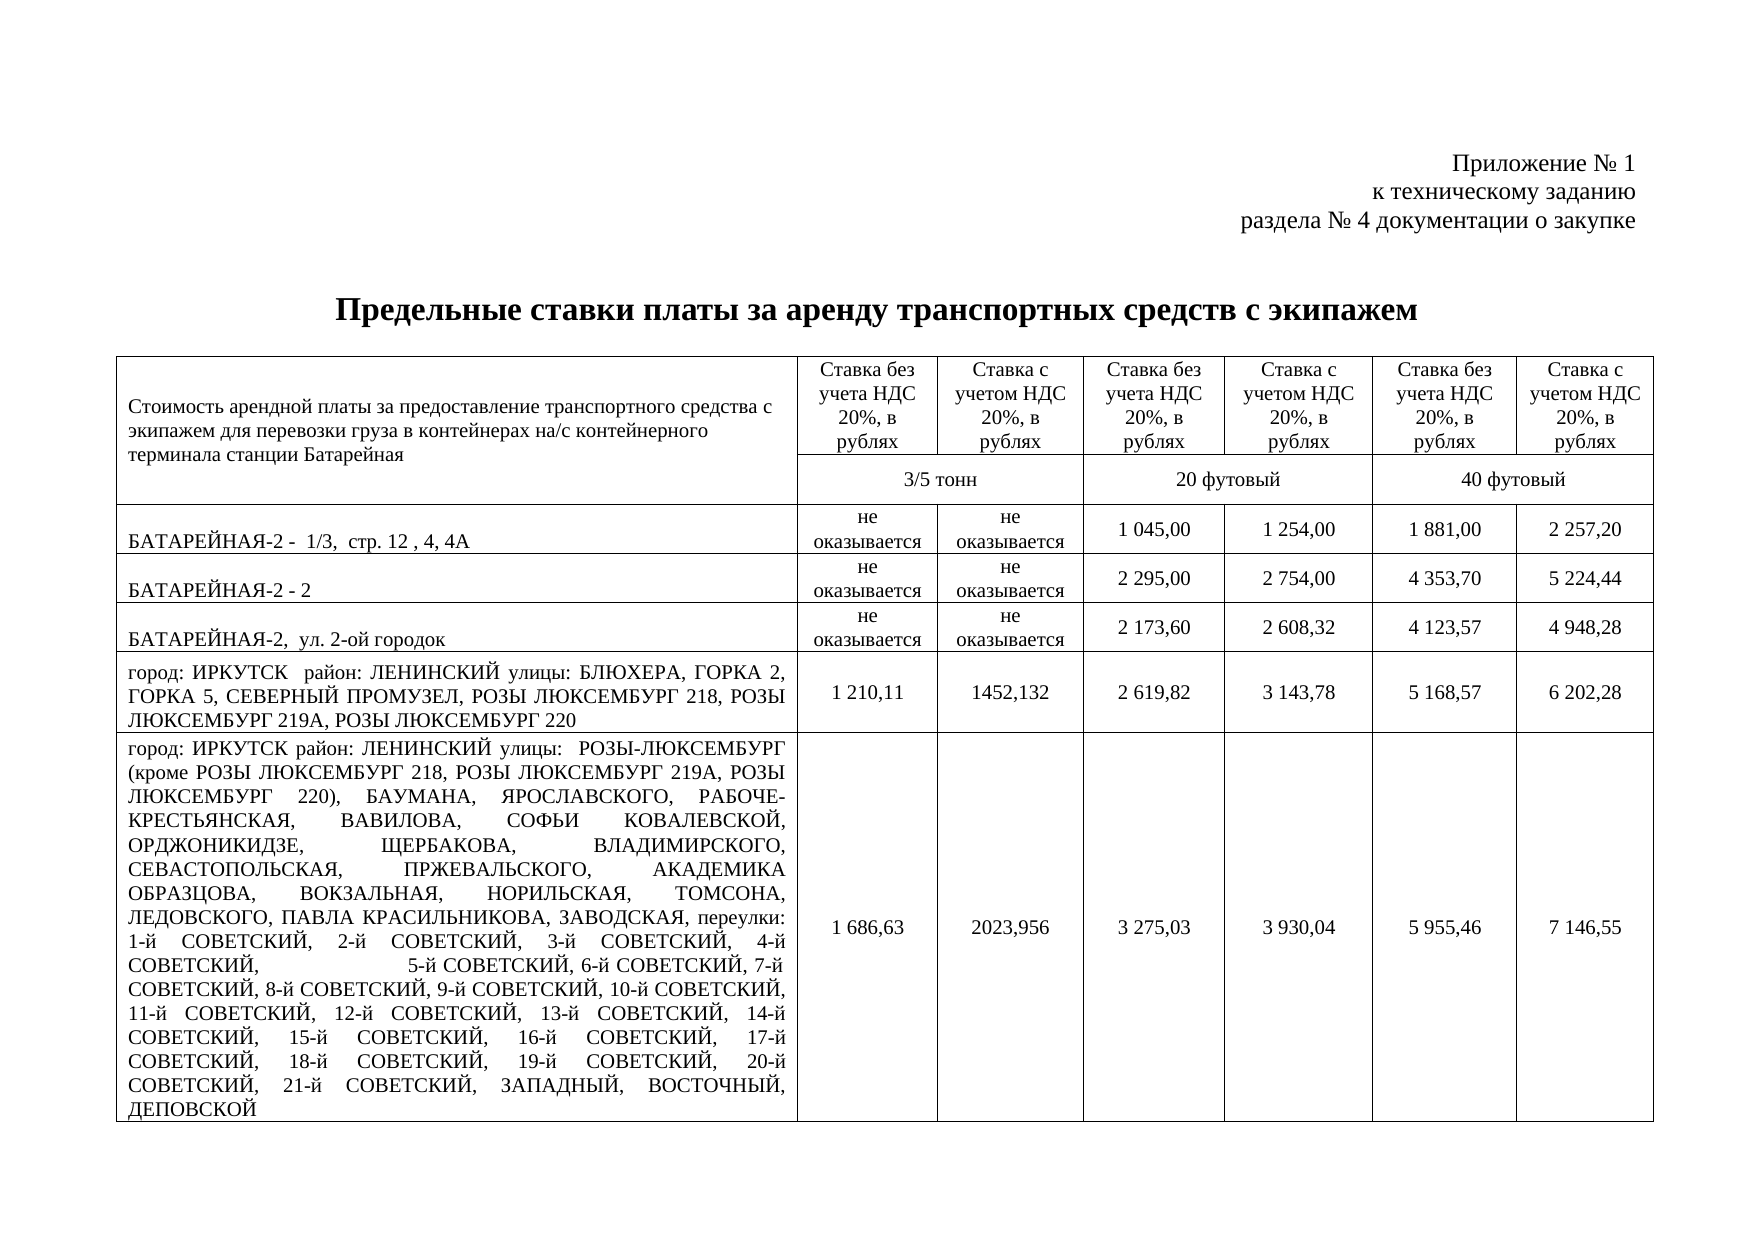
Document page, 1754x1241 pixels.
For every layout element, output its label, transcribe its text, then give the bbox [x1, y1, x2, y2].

table_cell не оказывается [798, 603, 937, 651]
table_cell 1452,132 [938, 652, 1083, 732]
text к техническому заданию [664, 176, 1636, 205]
table_cell 4 353,70 [1373, 554, 1516, 602]
table_cell 40 футовый [1373, 455, 1653, 503]
table_cell 5 955,46 [1373, 733, 1516, 1121]
table_cell 2 295,00 [1084, 554, 1224, 602]
table_cell не оказывается [938, 603, 1083, 651]
table_header Ставка с учетом НДС 20%, в рублях [938, 357, 1083, 453]
table_cell 7 146,55 [1517, 733, 1653, 1121]
table_cell 2 257,20 [1517, 505, 1653, 553]
table_cell 2 608,32 [1225, 603, 1372, 651]
table_cell не оказывается [938, 505, 1083, 553]
table_cell 4 123,57 [1373, 603, 1516, 651]
table_cell 3/5 тонн [798, 455, 1083, 503]
table_cell 5 224,44 [1517, 554, 1653, 602]
table_cell 5 168,57 [1373, 652, 1516, 732]
table_cell не оказывается [798, 554, 937, 602]
table_cell БАТАРЕЙНАЯ-2, ул. 2-ой городок [117, 603, 797, 651]
table_header Ставка без учета НДС 20%, в рублях [1373, 357, 1516, 453]
table_header Ставка без учета НДС 20%, в рублях [798, 357, 937, 453]
table_header Стоимость арендной платы за предоставление транспортного средства с экипажем для перевозки груза в контейнерах на/с контейнерного терминала станции Батарейная [117, 357, 797, 503]
table_cell 1 254,00 [1225, 505, 1372, 553]
table_cell 2 754,00 [1225, 554, 1372, 602]
table_header Ставка с учетом НДС 20%, в рублях [1517, 357, 1653, 453]
table_cell 1 686,63 [798, 733, 937, 1121]
table_cell 4 948,28 [1517, 603, 1653, 651]
table_cell 2023,956 [938, 733, 1083, 1121]
table_cell БАТАРЕЙНАЯ-2 - 2 [117, 554, 797, 602]
table_header Ставка с учетом НДС 20%, в рублях [1225, 357, 1372, 453]
table_cell 1 881,00 [1373, 505, 1516, 553]
table_header Ставка без учета НДС 20%, в рублях [1084, 357, 1224, 453]
subtitle Предельные ставки платы за аренду транспортных средств с экипажем [118, 289, 1636, 327]
table_cell не оказывается [798, 505, 937, 553]
table_cell 3 275,03 [1084, 733, 1224, 1121]
table_cell город: ИРКУТСК район: ЛЕНИНСКИЙ улицы: БЛЮХЕРА, ГОРКА 2, ГОРКА 5, СЕВЕРНЫЙ ПРОМУЗЕЛ, РОЗЫ ЛЮКСЕМБУРГ 218, РОЗЫ ЛЮКСЕМБУРГ 219А, РОЗЫ ЛЮКСЕМБУРГ 220 [117, 652, 797, 732]
text Приложение № 1 [664, 148, 1636, 176]
table_cell 2 619,82 [1084, 652, 1224, 732]
table_cell 1 045,00 [1084, 505, 1224, 553]
table_cell город: ИРКУТСК район: ЛЕНИНСКИЙ улицы: РОЗЫ-ЛЮКСЕМБУРГ (кроме РОЗЫ ЛЮКСЕМБУРГ 218, РОЗЫ ЛЮКСЕМБУРГ 219А, РОЗЫ ЛЮКСЕМБУРГ 220), БАУМАНА, ЯРОСЛАВСКОГО, РАБОЧЕ-КРЕСТЬЯНСКАЯ, ВАВИЛОВА, СОФЬИ КОВАЛЕВСКОЙ, ОРДЖОНИКИДЗЕ, ЩЕРБАКОВА, ВЛАДИМИРСКОГО, СЕВАСТОПОЛЬСКАЯ, ПРЖЕВАЛЬСКОГО, АКАДЕМИКА ОБРАЗЦОВА, ВОКЗАЛЬНАЯ, НОРИЛЬСКАЯ, ТОМСОНА, ЛЕДОВСКОГО, ПАВЛА КРАСИЛЬНИКОВА, ЗАВОДСКАЯ, переулки: 1-й СОВЕТСКИЙ, 2-й СОВЕТСКИЙ, 3-й СОВЕТСКИЙ, 4-й СОВЕТСКИЙ, 5-й СОВЕТСКИЙ, 6-й СОВЕТСКИЙ, 7-й СОВЕТСКИЙ, 8-й СОВЕТСКИЙ, 9-й СОВЕТСКИЙ, 10-й СОВЕТСКИЙ, 11-й СОВЕТСКИЙ, 12-й СОВЕТСКИЙ, 13-й СОВЕТСКИЙ, 14-й СОВЕТСКИЙ, 15-й СОВЕТСКИЙ, 16-й СОВЕТСКИЙ, 17-й СОВЕТСКИЙ, 18-й СОВЕТСКИЙ, 19-й СОВЕТСКИЙ, 20-й СОВЕТСКИЙ, 21-й СОВЕТСКИЙ, ЗАПАДНЫЙ, ВОСТОЧНЫЙ, ДЕПОВСКОЙ [117, 733, 797, 1121]
table_cell 3 930,04 [1225, 733, 1372, 1121]
table_cell не оказывается [938, 554, 1083, 602]
table_cell 20 футовый [1084, 455, 1372, 503]
table_cell БАТАРЕЙНАЯ-2 - 1/3, стр. 12 , 4, 4А [117, 505, 797, 553]
table_cell 2 173,60 [1084, 603, 1224, 651]
table_cell 1 210,11 [798, 652, 937, 732]
table_cell 3 143,78 [1225, 652, 1372, 732]
text раздела № 4 документации о закупке [664, 205, 1636, 234]
table_cell 6 202,28 [1517, 652, 1653, 732]
